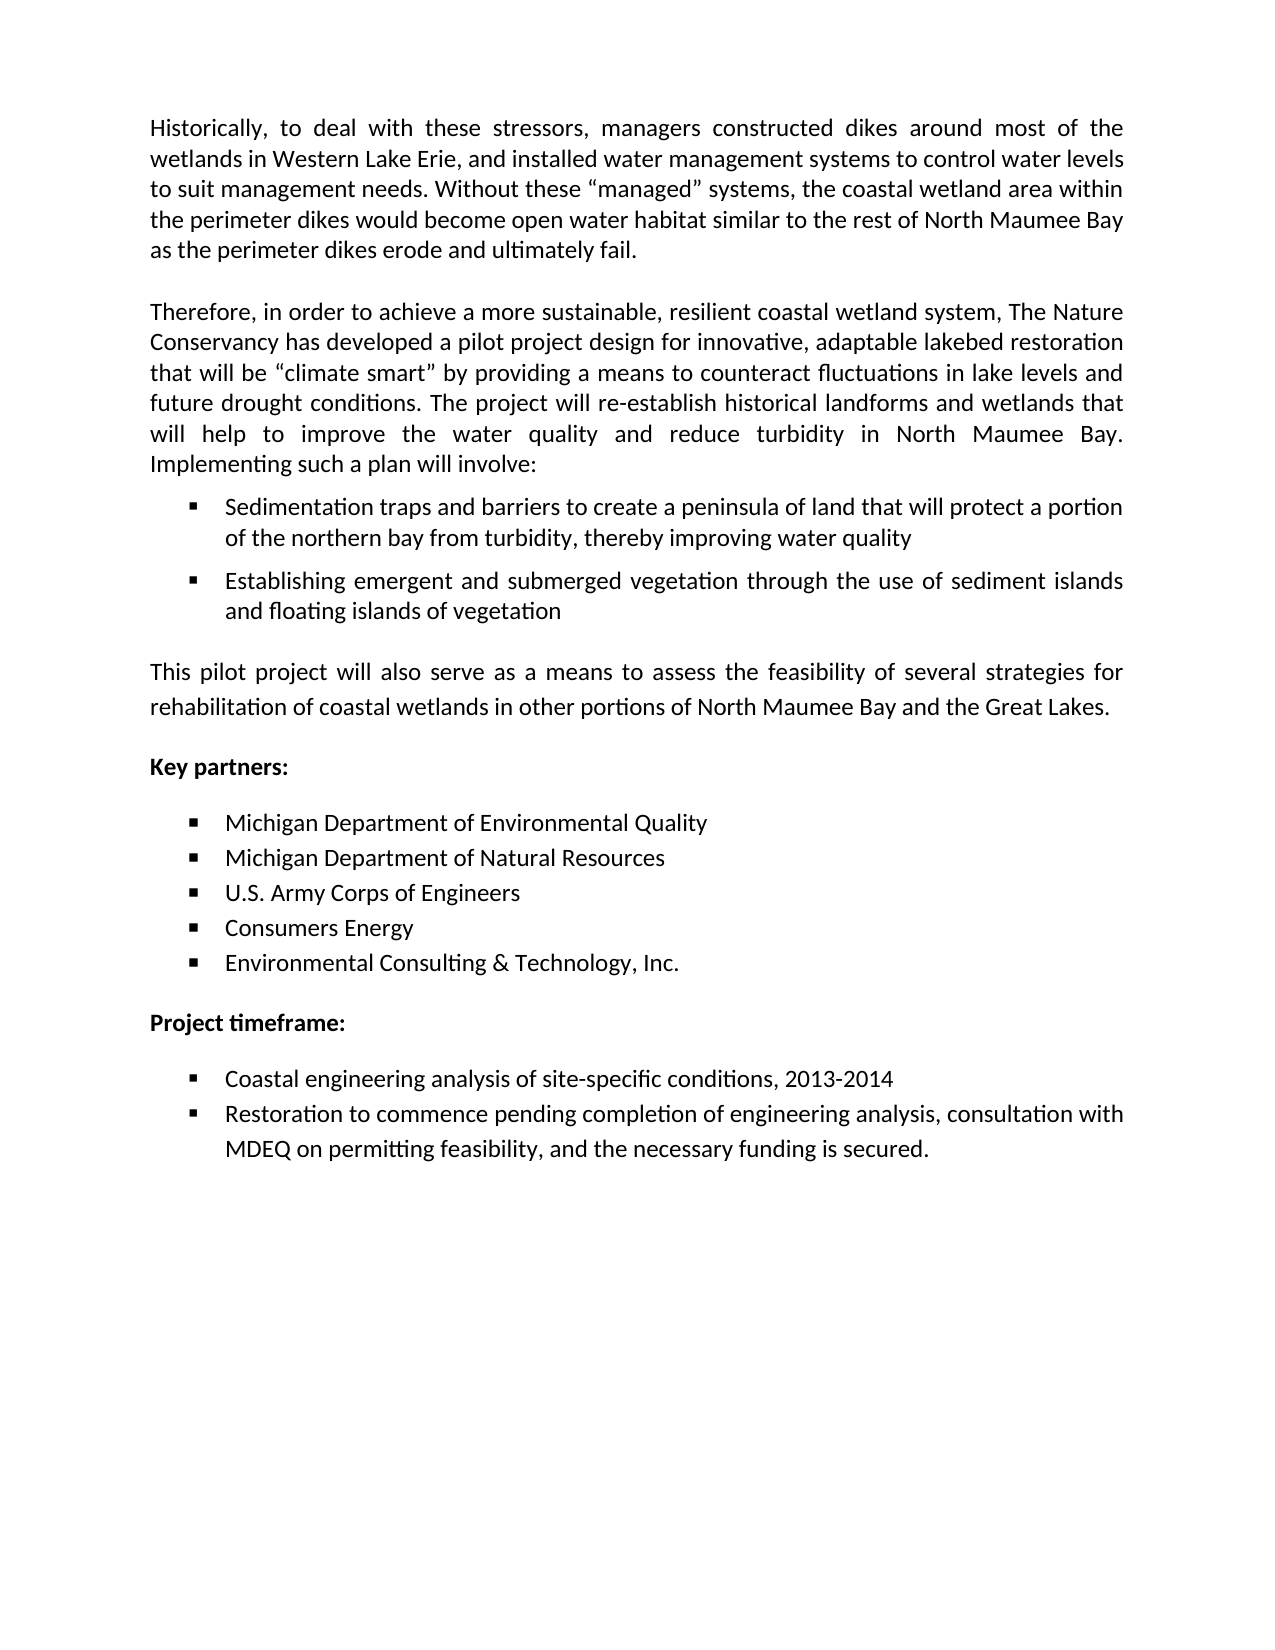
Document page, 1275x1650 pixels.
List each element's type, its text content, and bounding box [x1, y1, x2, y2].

text Key partners: [150, 751, 1125, 782]
text Historically, to deal with these stressors, managers constructed dikes around most of the wetlands in Western Lake Erie, and installed water management systems to control water levels to suit management needs. Without these “managed” systems, the coastal wetland area within the perimeter dikes would become open water habitat similar to the rest of North Maumee Bay as the perimeter dikes erode and ultimately fail. [150, 112, 1125, 265]
list Restoration to commence pending completion of engineering analysis, consultation with MDEQ on permitting feasibility, and the necessary funding is secured. [187, 1098, 1125, 1163]
list U.S. Army Corps of Engineers [187, 877, 1125, 908]
text This pilot project will also serve as a means to assess the feasibility of several strategies for rehabilitation of coastal wetlands in other portions of North Maumee Bay and the Great Lakes. [150, 656, 1125, 722]
text Project timeframe: [150, 1007, 1125, 1038]
text Therefore, in order to achieve a more sustainable, resilient coastal wetland system, The Nature Conservancy has developed a pilot project design for innovative, adaptable lakebed restoration that will be “climate smart” by providing a means to counteract fluctuations in lake levels and future drought conditions. The project will re-establish historical landforms and wetlands that will help to improve the water quality and reduce turbidity in North Maumee Bay. Implementing such a plan will involve: [150, 296, 1125, 479]
list Michigan Department of Natural Resources [187, 842, 1125, 873]
list Sedimentation traps and barriers to create a peninsula of land that will protect a portion of the northern bay from turbidity, thereby improving water quality [187, 491, 1125, 552]
list Environmental Consulting & Technology, Inc. [187, 947, 1125, 978]
list Michigan Department of Environmental Quality [187, 807, 1125, 838]
list Consumers Energy [187, 912, 1125, 943]
list Coastal engineering analysis of site-specific conditions, 2013-2014 [187, 1063, 1125, 1093]
list Establishing emergent and submerged vegetation through the use of sediment islands and floating islands of vegetation [187, 565, 1125, 626]
